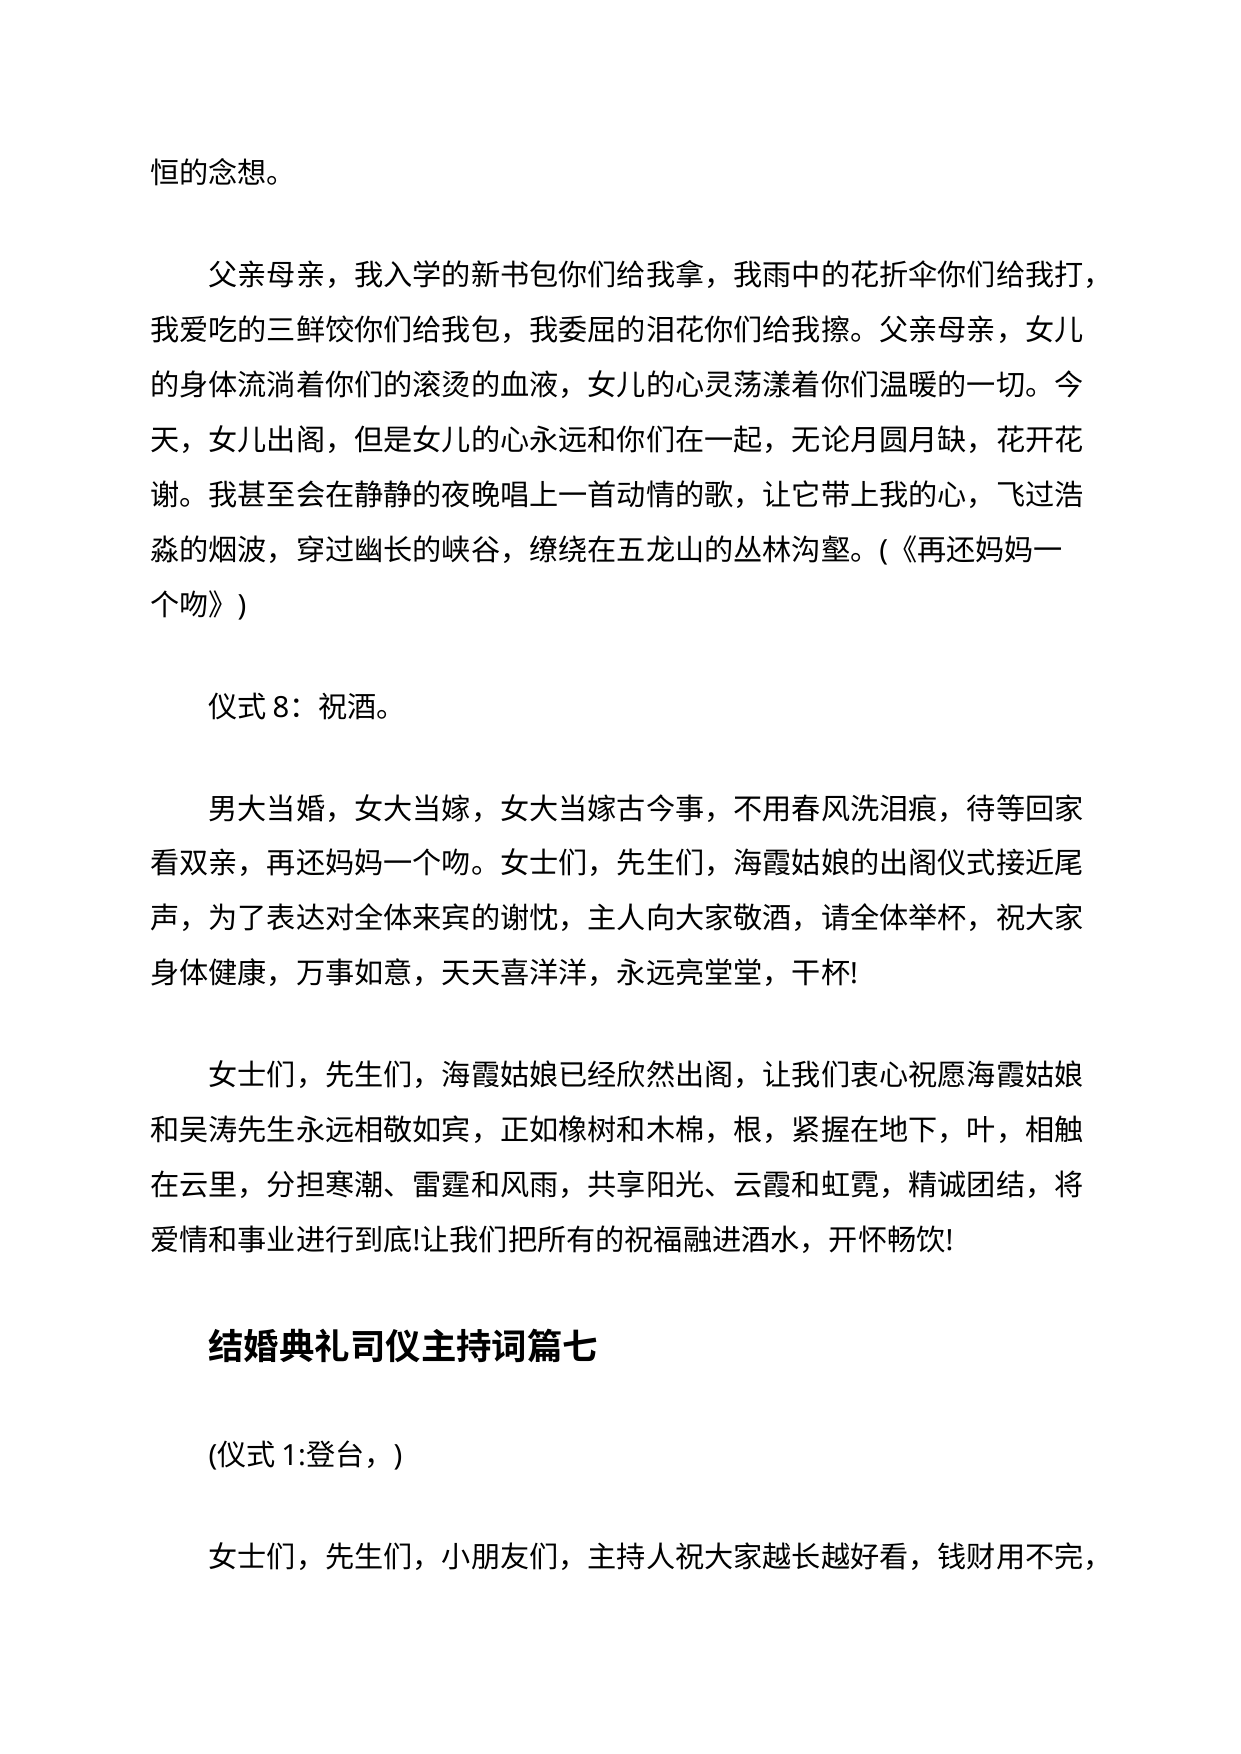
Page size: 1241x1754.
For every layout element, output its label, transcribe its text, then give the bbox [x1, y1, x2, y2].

text (仪式1:登台，) [150, 1432, 1090, 1474]
text 父亲母亲，我入学的新书包你们给我拿，我雨中的花折伞你们给我打，我爱吃的三鲜饺你们给我包，我委屈的泪花你们给我擦。父亲母亲，女儿的身体流淌着你们的滚烫的血液，女儿的心灵荡漾着你们温暖的一切。今天，女儿出阁，但是女儿的心永远和你们在一起，无论月圆月缺，花开花谢。我甚至会在静静的夜晚唱上一首动情的歌，让它带上我的心，飞过浩淼的烟波，穿过幽长的峡谷，缭绕在五龙山的丛林沟壑。(《再还妈妈一个吻》) [150, 252, 1090, 624]
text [150, 1534, 1090, 1576]
text 仪式8：祝酒。 [150, 683, 1090, 726]
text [150, 150, 1090, 192]
text 女士们，先生们，海霞姑娘已经欣然出阁，让我们衷心祝愿海霞姑娘和吴涛先生永远相敬如宾，正如橡树和木棉，根，紧握在地下，叶，相触在云里，分担寒潮、雷霆和风雨，共享阳光、云霞和虹霓，精诚团结，将爱情和事业进行到底!让我们把所有的祝福融进酒水，开怀畅饮! [150, 1052, 1090, 1259]
text 结婚典礼司仪主持词篇七 [150, 1318, 1090, 1370]
text 男大当婚，女大当嫁，女大当嫁古今事，不用春风洗泪痕，待等回家看双亲，再还妈妈一个吻。女士们，先生们，海霞姑娘的出阁仪式接近尾声，为了表达对全体来宾的谢忱，主人向大家敬酒，请全体举杯，祝大家身体健康，万事如意，天天喜洋洋，永远亮堂堂，干杯! [150, 785, 1090, 992]
